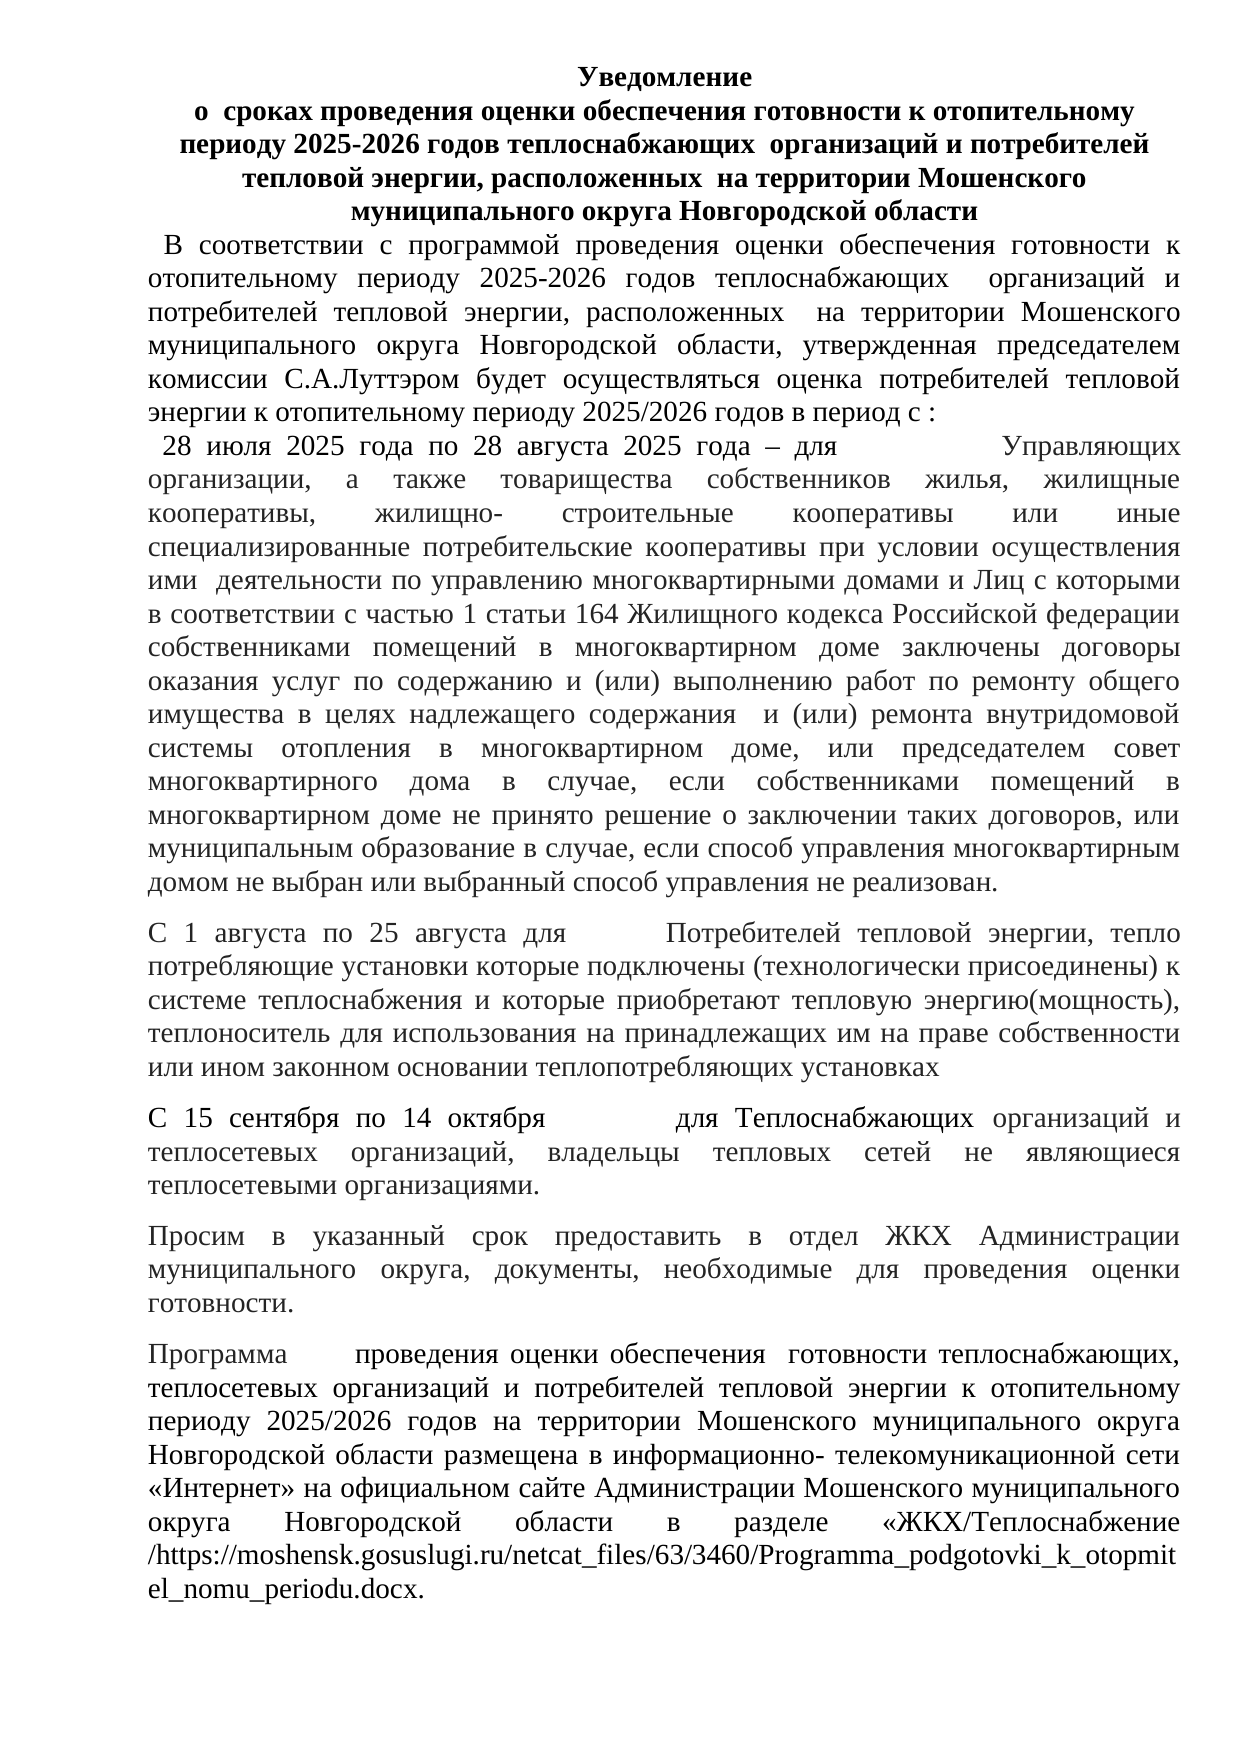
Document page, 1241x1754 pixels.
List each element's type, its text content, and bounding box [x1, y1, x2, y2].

text о сроках проведения оценки обеспечения готовности к отопительному периоду 2025-2026 годов теплоснабжающих организаций и потребителей тепловой энергии, расположенных на территории Мошенского муниципального округа Новгородской области [148, 93, 1181, 227]
text С 1 августа по 25 августа для Потребителей тепловой энергии, тепло потребляющие установки которые подключены (технологически присоединены) к системе теплоснабжения и которые приобретают тепловую энергию(мощность), теплоноситель для использования на принадлежащих им на праве собственности или ином законном основании теплопотребляющих установках [148, 915, 1181, 1083]
text Программа проведения оценки обеспечения готовности теплоснабжающих, теплосетевых организаций и потребителей тепловой энергии к отопительному периоду 2025/2026 годов на территории Мошенского муниципального округа Новгородской области размещена в информационно- телекомуникационной сети «Интернет» на официальном сайте Администрации Мошенского муниципального округа Новгородской области в разделе «ЖКХ/Теплоснабжение /https://moshensk.gosuslugi.ru/netcat_files/63/3460/Programma_podgotovki_k_otopmitel_nomu_periodu.docx. [148, 1336, 1181, 1604]
text Уведомление [148, 59, 1181, 93]
text В соответствии с программой проведения оценки обеспечения готовности к отопительному периоду 2025-2026 годов теплоснабжающих организаций и потребителей тепловой энергии, расположенных на территории Мошенского муниципального округа Новгородской области, утвержденная председателем комиссии С.А.Луттэром будет осуществляться оценка потребителей тепловой энергии к отопительному периоду 2025/2026 годов в период с : [148, 227, 1181, 428]
text С 15 сентября по 14 октября для Теплоснабжающих организаций и теплосетевых организаций, владельцы тепловых сетей не являющиеся теплосетевыми организациями. [148, 1100, 1181, 1201]
text 28 июля 2025 года по 28 августа 2025 года – для Управляющих организации, а также товарищества собственников жилья, жилищные кооперативы, жилищно- строительные кооперативы или иные специализированные потребительские кооперативы при условии осуществления ими деятельности по управлению многоквартирными домами и Лиц с которыми в соответствии с частью 1 статьи 164 Жилищного кодекса Российской федерации собственниками помещений в многоквартирном доме заключены договоры оказания услуг по содержанию и (или) выполнению работ по ремонту общего имущества в целях надлежащего содержания и (или) ремонта внутридомовой системы отопления в многоквартирном доме, или председателем совет многоквартирного дома в случае, если собственниками помещений в многоквартирном доме не принято решение о заключении таких договоров, или муниципальным образование в случае, если способ управления многоквартирным домом не выбран или выбранный способ управления не реализован. [148, 428, 1181, 898]
text Просим в указанный срок предоставить в отдел ЖКХ Администрации муниципального округа, документы, необходимые для проведения оценки готовности. [148, 1218, 1181, 1319]
